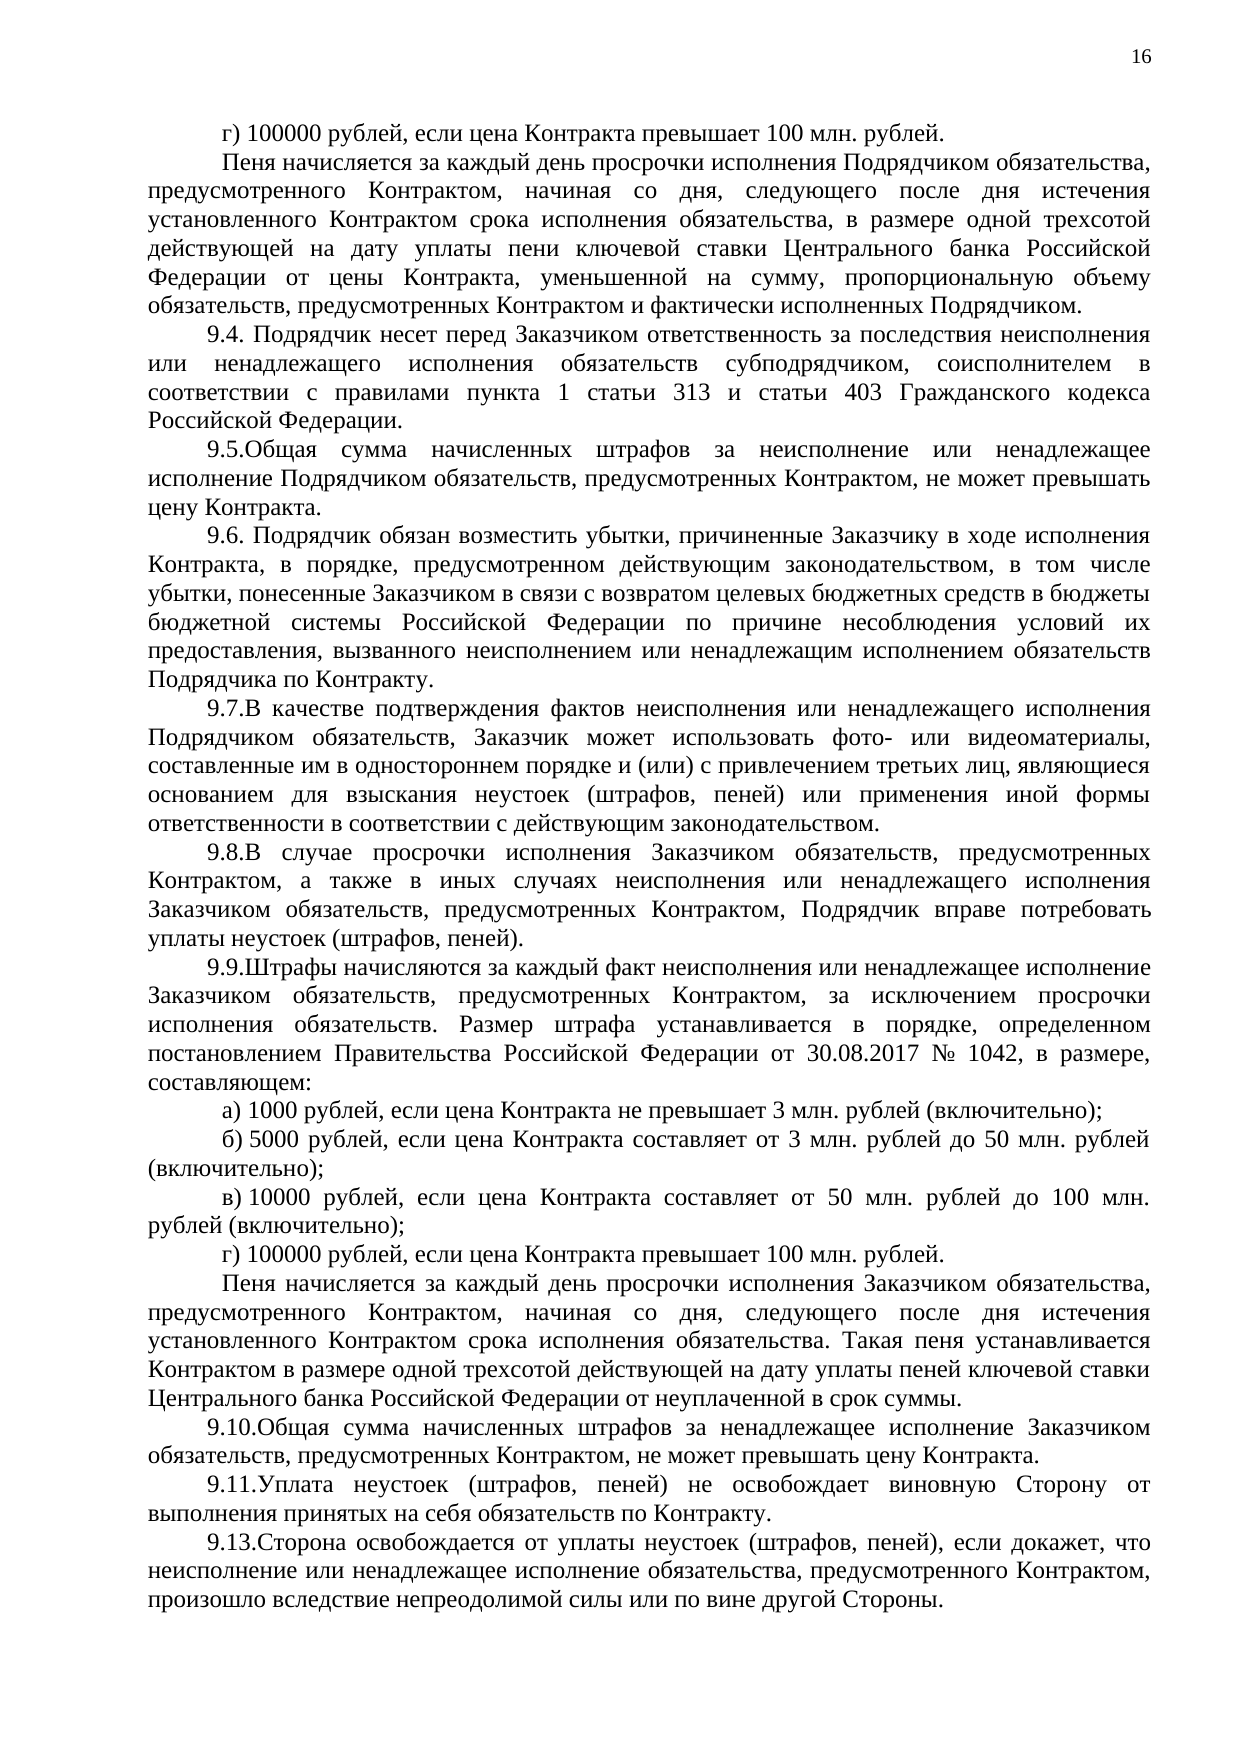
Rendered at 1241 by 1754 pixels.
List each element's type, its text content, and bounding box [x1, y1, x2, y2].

text а) 1000 рублей, если цена Контракта не превышает 3 млн. рублей (включительно); [148, 1096, 1152, 1124]
text 9.6. Подрядчик обязан возместить убытки, причиненные Заказчику в ходе исполнения Контракта, в порядке, предусмотренном действующим законодательством, в том числе убытки, понесенные Заказчиком в связи с возвратом целевых бюджетных средств в бюджеты бюджетной системы Российской Федерации по причине несоблюдения условий их предоставления, вызванного неисполнением или ненадлежащим исполнением обязательств Подрядчика по Контракту. [148, 521, 1152, 693]
text 9.10.Общая сумма начисленных штрафов за ненадлежащее исполнение Заказчиком обязательств, предусмотренных Контрактом, не может превышать цену Контракта. [148, 1412, 1152, 1469]
text 9.9.Штрафы начисляются за каждый факт неисполнения или ненадлежащее исполнение Заказчиком обязательств, предусмотренных Контрактом, за исключением просрочки исполнения обязательств. Размер штрафа устанавливается в порядке, определенном постановлением Правительства Российской Федерации от 30.08.2017 № 1042, в размере, составляющем: [148, 952, 1152, 1096]
text Пеня начисляется за каждый день просрочки исполнения Подрядчиком обязательства, предусмотренного Контрактом, начиная со дня, следующего после дня истечения установленного Контрактом срока исполнения обязательства, в размере одной трехсотой действующей на дату уплаты пени ключевой ставки Центрального банка Российской Федерации от цены Контракта, уменьшенной на сумму, пропорциональную объему обязательств, предусмотренных Контрактом и фактически исполненных Подрядчиком. [148, 147, 1152, 319]
text 9.13.Сторона освобождается от уплаты неустоек (штрафов, пеней), если докажет, что неисполнение или ненадлежащее исполнение обязательства, предусмотренного Контрактом, произошло вследствие непреодолимой силы или по вине другой Стороны. [148, 1527, 1152, 1613]
text 9.8.В случае просрочки исполнения Заказчиком обязательств, предусмотренных Контрактом, а также в иных случаях неисполнения или ненадлежащего исполнения Заказчиком обязательств, предусмотренных Контрактом, Подрядчик вправе потребовать уплаты неустоек (штрафов, пеней). [148, 837, 1152, 952]
text 9.7.В качестве подтверждения фактов неисполнения или ненадлежащего исполнения Подрядчиком обязательств, Заказчик может использовать фото- или видеоматериалы, составленные им в одностороннем порядке и (или) с привлечением третьих лиц, являющиеся основанием для взыскания неустоек (штрафов, пеней) или применения иной формы ответственности в соответствии с действующим законодательством. [148, 693, 1152, 837]
text г) 100000 рублей, если цена Контракта превышает 100 млн. рублей. [148, 1239, 1152, 1268]
text 9.11.Уплата неустоек (штрафов, пеней) не освобождает виновную Сторону от выполнения принятых на себя обязательств по Контракту. [148, 1469, 1152, 1527]
text 9.4. Подрядчик несет перед Заказчиком ответственность за последствия неисполнения или ненадлежащего исполнения обязательств субподрядчиком, соисполнителем в соответствии с правилами пункта 1 статьи 313 и статьи 403 Гражданского кодекса Российской Федерации. [148, 319, 1152, 434]
text 9.5.Общая сумма начисленных штрафов за неисполнение или ненадлежащее исполнение Подрядчиком обязательств, предусмотренных Контрактом, не может превышать цену Контракта. [148, 434, 1152, 521]
text б) 5000 рублей, если цена Контракта составляет от 3 млн. рублей до 50 млн. рублей (включительно); [148, 1124, 1152, 1182]
text г) 100000 рублей, если цена Контракта превышает 100 млн. рублей. [148, 118, 1152, 147]
text в) 10000 рублей, если цена Контракта составляет от 50 млн. рублей до 100 млн. рублей (включительно); [148, 1182, 1152, 1239]
text Пеня начисляется за каждый день просрочки исполнения Заказчиком обязательства, предусмотренного Контрактом, начиная со дня, следующего после дня истечения установленного Контрактом срока исполнения обязательства. Такая пеня устанавливается Контрактом в размере одной трехсотой действующей на дату уплаты пеней ключевой ставки Центрального банка Российской Федерации от неуплаченной в срок суммы. [148, 1268, 1152, 1412]
